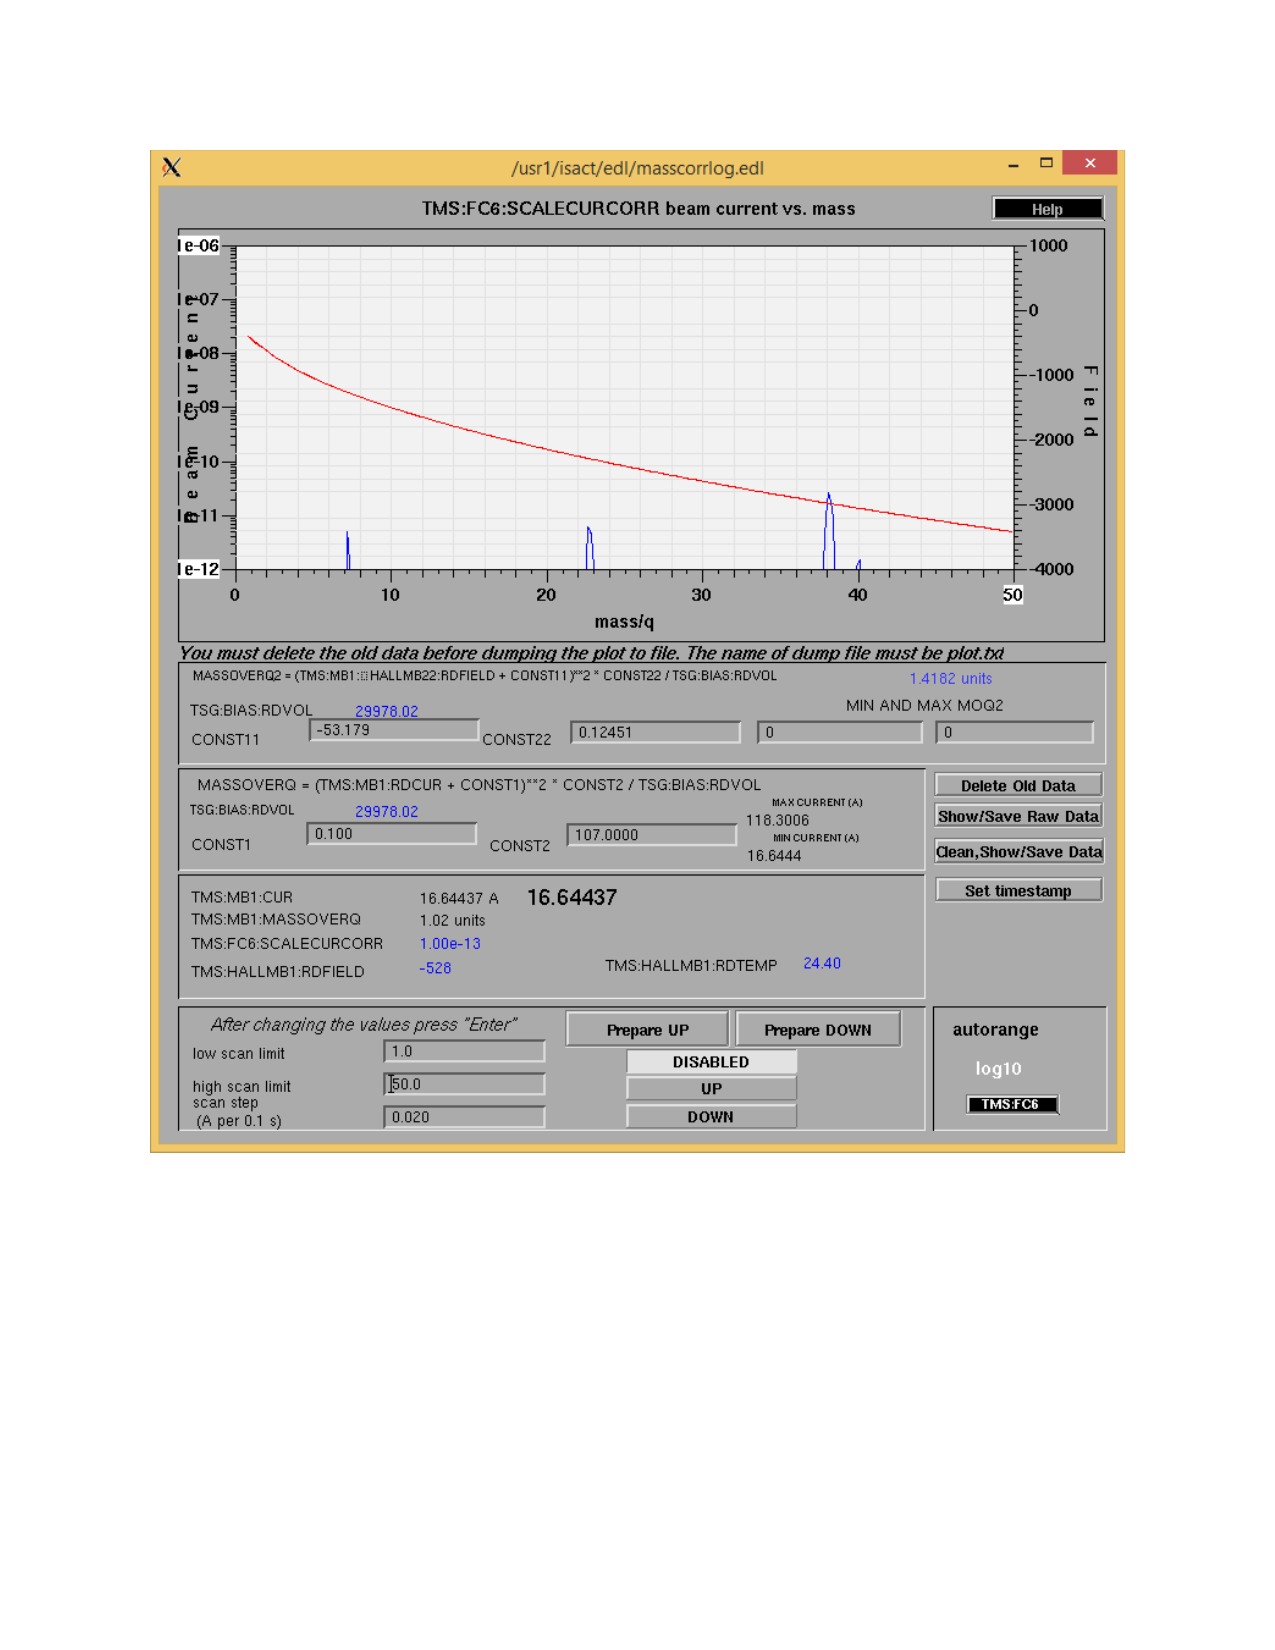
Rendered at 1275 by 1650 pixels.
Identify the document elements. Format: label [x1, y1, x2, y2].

picture [150, 150, 1125, 1153]
